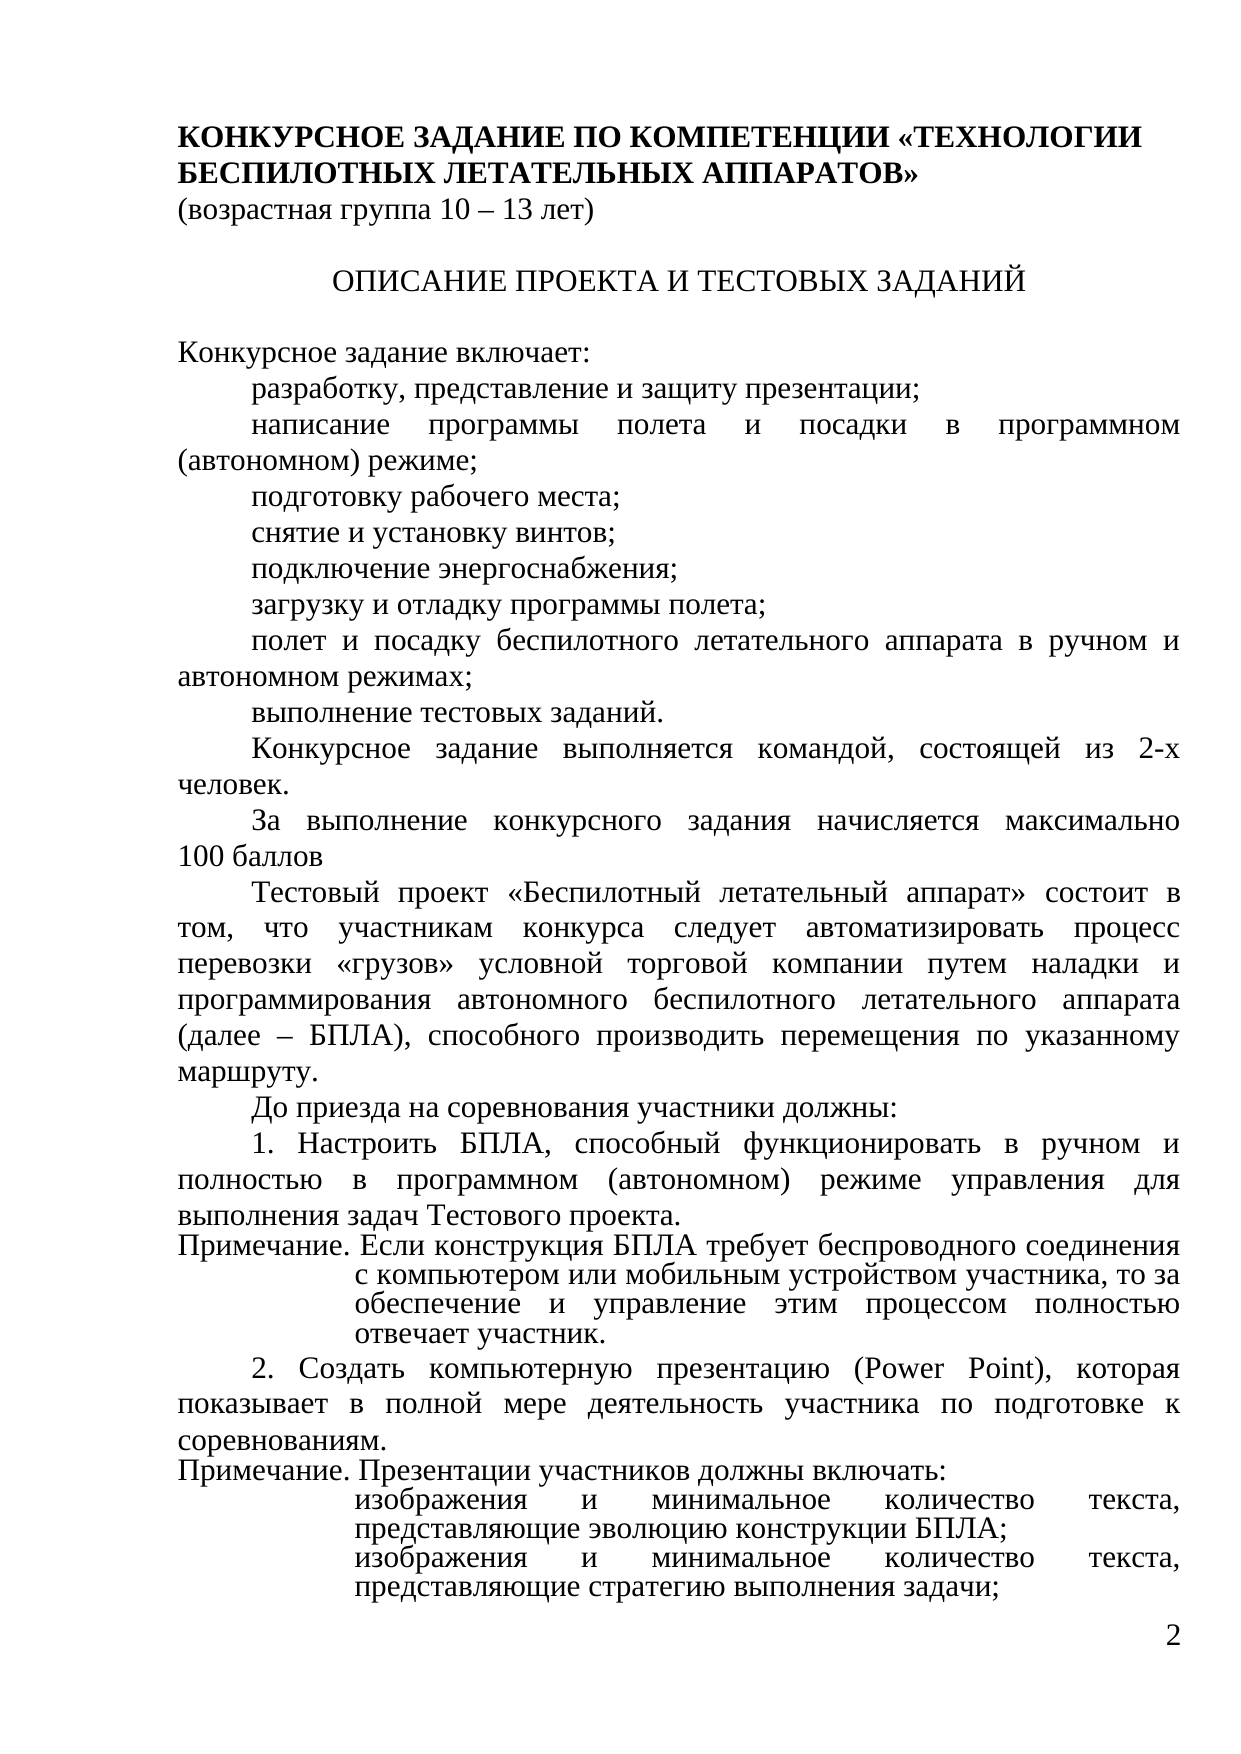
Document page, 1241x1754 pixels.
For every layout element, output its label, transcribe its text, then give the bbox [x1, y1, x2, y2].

text изображения и минимальное количество текста, представляющие стратегию выполнения задачи; [354, 1544, 1181, 1602]
text подключение энергоснабжения; [177, 549, 1181, 585]
text снятие и установку винтов; [177, 513, 1181, 549]
text Конкурсное задание выполняется командой, состоящей из 2-х человек. [177, 729, 1181, 801]
text изображения и минимальное количество текста, представляющие эволюцию конструкции БПЛА; [354, 1486, 1181, 1544]
text (возрастная группа 10 – 13 лет) [177, 190, 1181, 226]
text написание программы полета и посадки в программном (автономном) режиме; [177, 406, 1181, 477]
text загрузку и отладку программы полета; [177, 585, 1181, 621]
text 1. Настроить БПЛА, способный функционировать в ручном и полностью в программном (автономном) режиме управления для выполнения задач Тестового проекта. [177, 1124, 1181, 1232]
text Конкурсное задание по компетенции «технологии беспилотных летательных аппаратов» [177, 118, 1181, 190]
text До приезда на соревнования участники должны: [177, 1088, 1181, 1124]
text Примечание. Если конструкция БПЛА требует беспроводного соединения с компьютером или мобильным устройством участника, то за обеспечение и управление этим процессом полностью отвечает участник. [177, 1232, 1181, 1349]
text подготовку рабочего места; [177, 477, 1181, 513]
text Конкурсное задание включает: [177, 334, 1181, 370]
text выполнение тестовых заданий. [177, 693, 1181, 729]
text За выполнение конкурсного задания начисляется максимально 100 баллов [177, 801, 1181, 873]
text полет и посадку беспилотного летательного аппарата в ручном и автономном режимах; [177, 621, 1181, 693]
text Тестовый проект «Беспилотный летательный аппарат» состоит в том, что участникам конкурса следует автоматизировать процесс перевозки «грузов» условной торговой компании путем наладки и программирования автономного беспилотного летательного аппарата (далее – БПЛА), способного производить перемещения по указанному маршруту. [177, 873, 1181, 1088]
text ОПИСАНИЕ ПРОЕКТА И ТЕСТОВЫХ ЗАДАНИЙ [177, 262, 1181, 298]
text 2. Создать компьютерную презентацию (Power Point), которая показывает в полной мере деятельность участника по подготовке к соревнованиям. [177, 1349, 1181, 1457]
text Примечание. Презентации участников должны включать: [177, 1457, 1181, 1486]
text разработку, представление и защиту презентации; [177, 370, 1181, 406]
